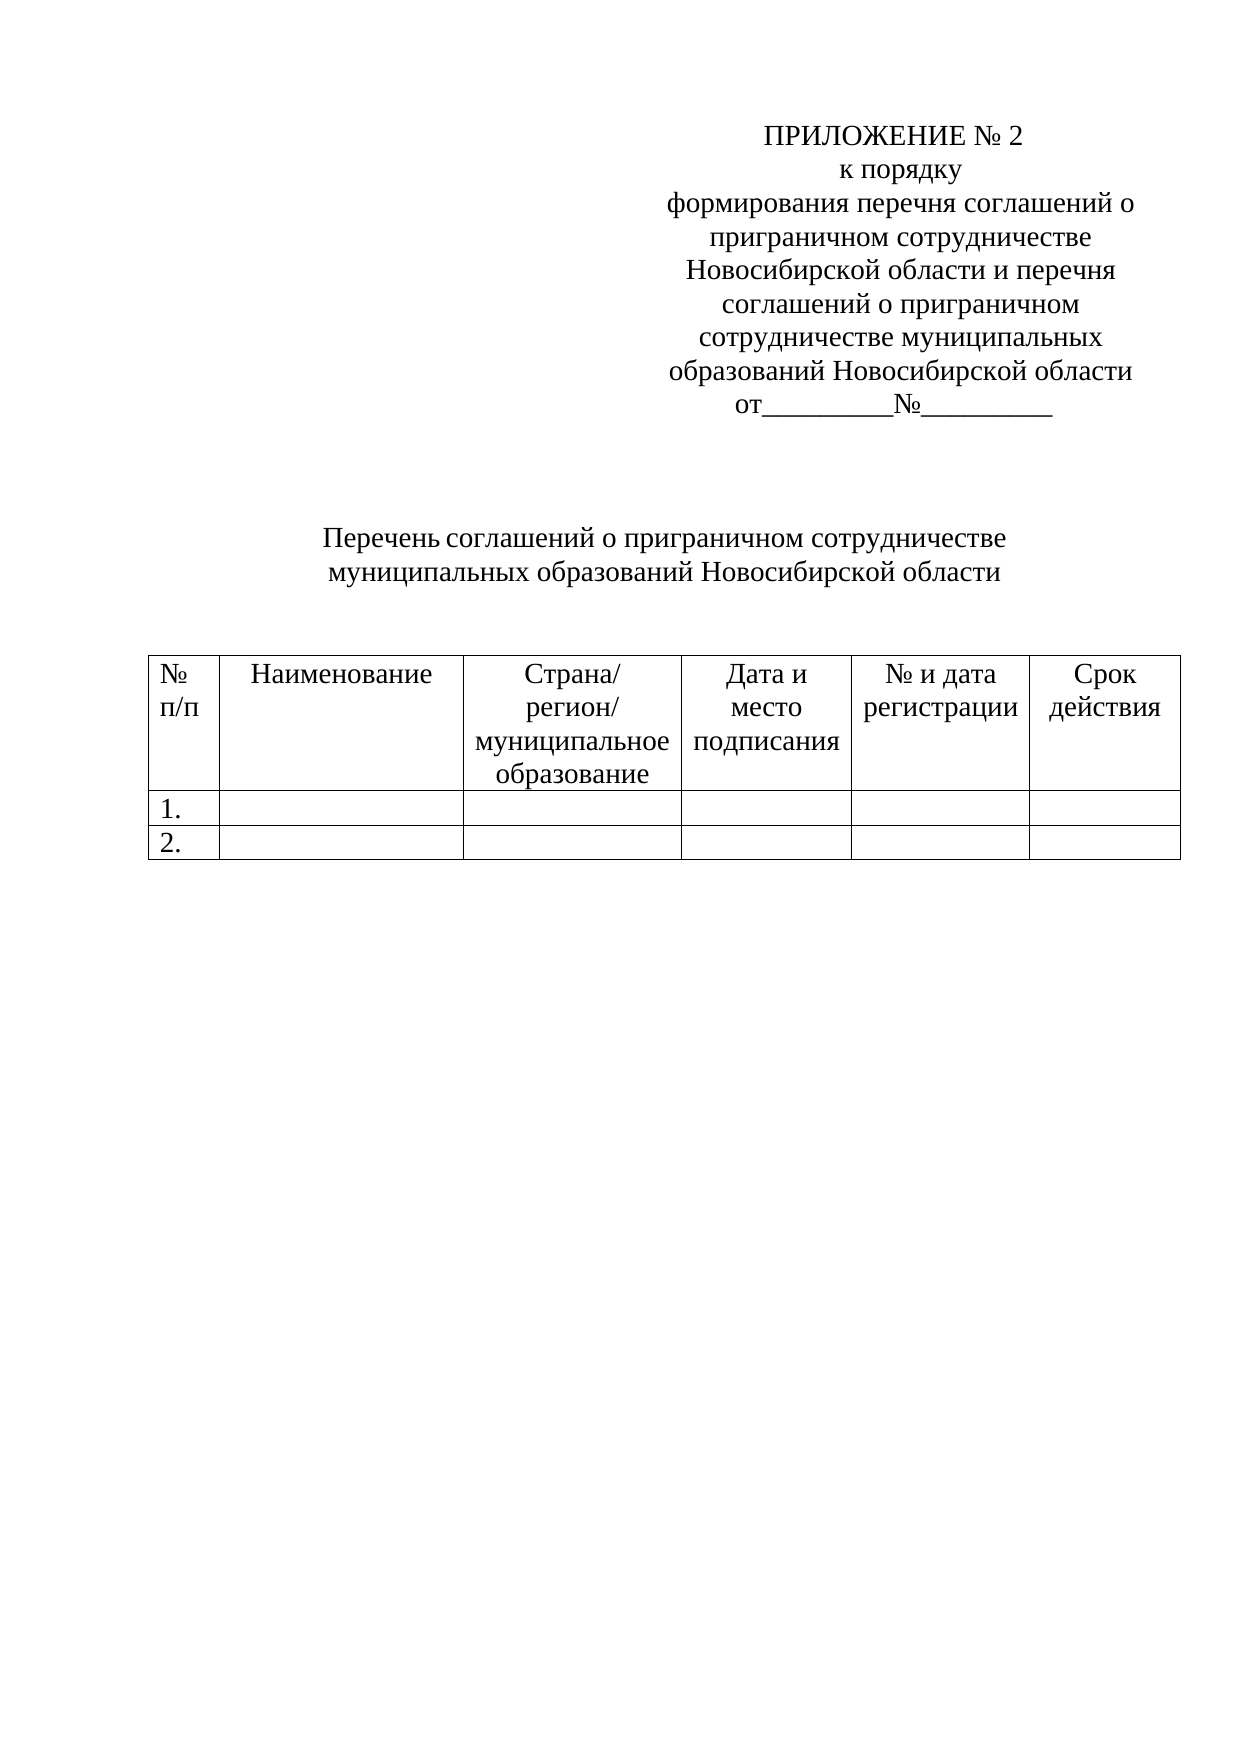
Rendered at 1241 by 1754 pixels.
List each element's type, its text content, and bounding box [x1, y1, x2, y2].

table_cell [220, 791, 463, 824]
table_header Страна/ регион/ муниципальное образование [464, 656, 681, 790]
text ПРИЛОЖЕНИЕ № 2 [606, 118, 1181, 152]
table_cell [1030, 791, 1180, 824]
table_header Дата и место подписания [682, 656, 851, 790]
table_cell [464, 791, 681, 824]
text Перечень соглашений о приграничном сотрудничестве [148, 521, 1181, 554]
table_cell [464, 826, 681, 859]
table_cell [1030, 826, 1180, 859]
table_header Срок действия [1030, 656, 1180, 790]
table_header Наименование [220, 656, 463, 790]
table_cell [682, 791, 851, 824]
text от_________№_________ [606, 386, 1181, 420]
table_header № и дата регистрации [852, 656, 1029, 790]
text муниципальных образований Новосибирской области [148, 554, 1181, 588]
table_cell [682, 826, 851, 859]
table_cell 2. [149, 826, 219, 859]
table_header № п/п [149, 656, 219, 790]
table_cell [220, 826, 463, 859]
text к порядку [620, 152, 1181, 185]
table_cell [852, 826, 1029, 859]
table_cell [852, 791, 1029, 824]
table_cell 1. [149, 791, 219, 824]
text формирования перечня соглашений о приграничном сотрудничестве Новосибирской области и перечня соглашений о приграничном сотрудничестве муниципальных образований Новосибирской области [620, 185, 1181, 386]
